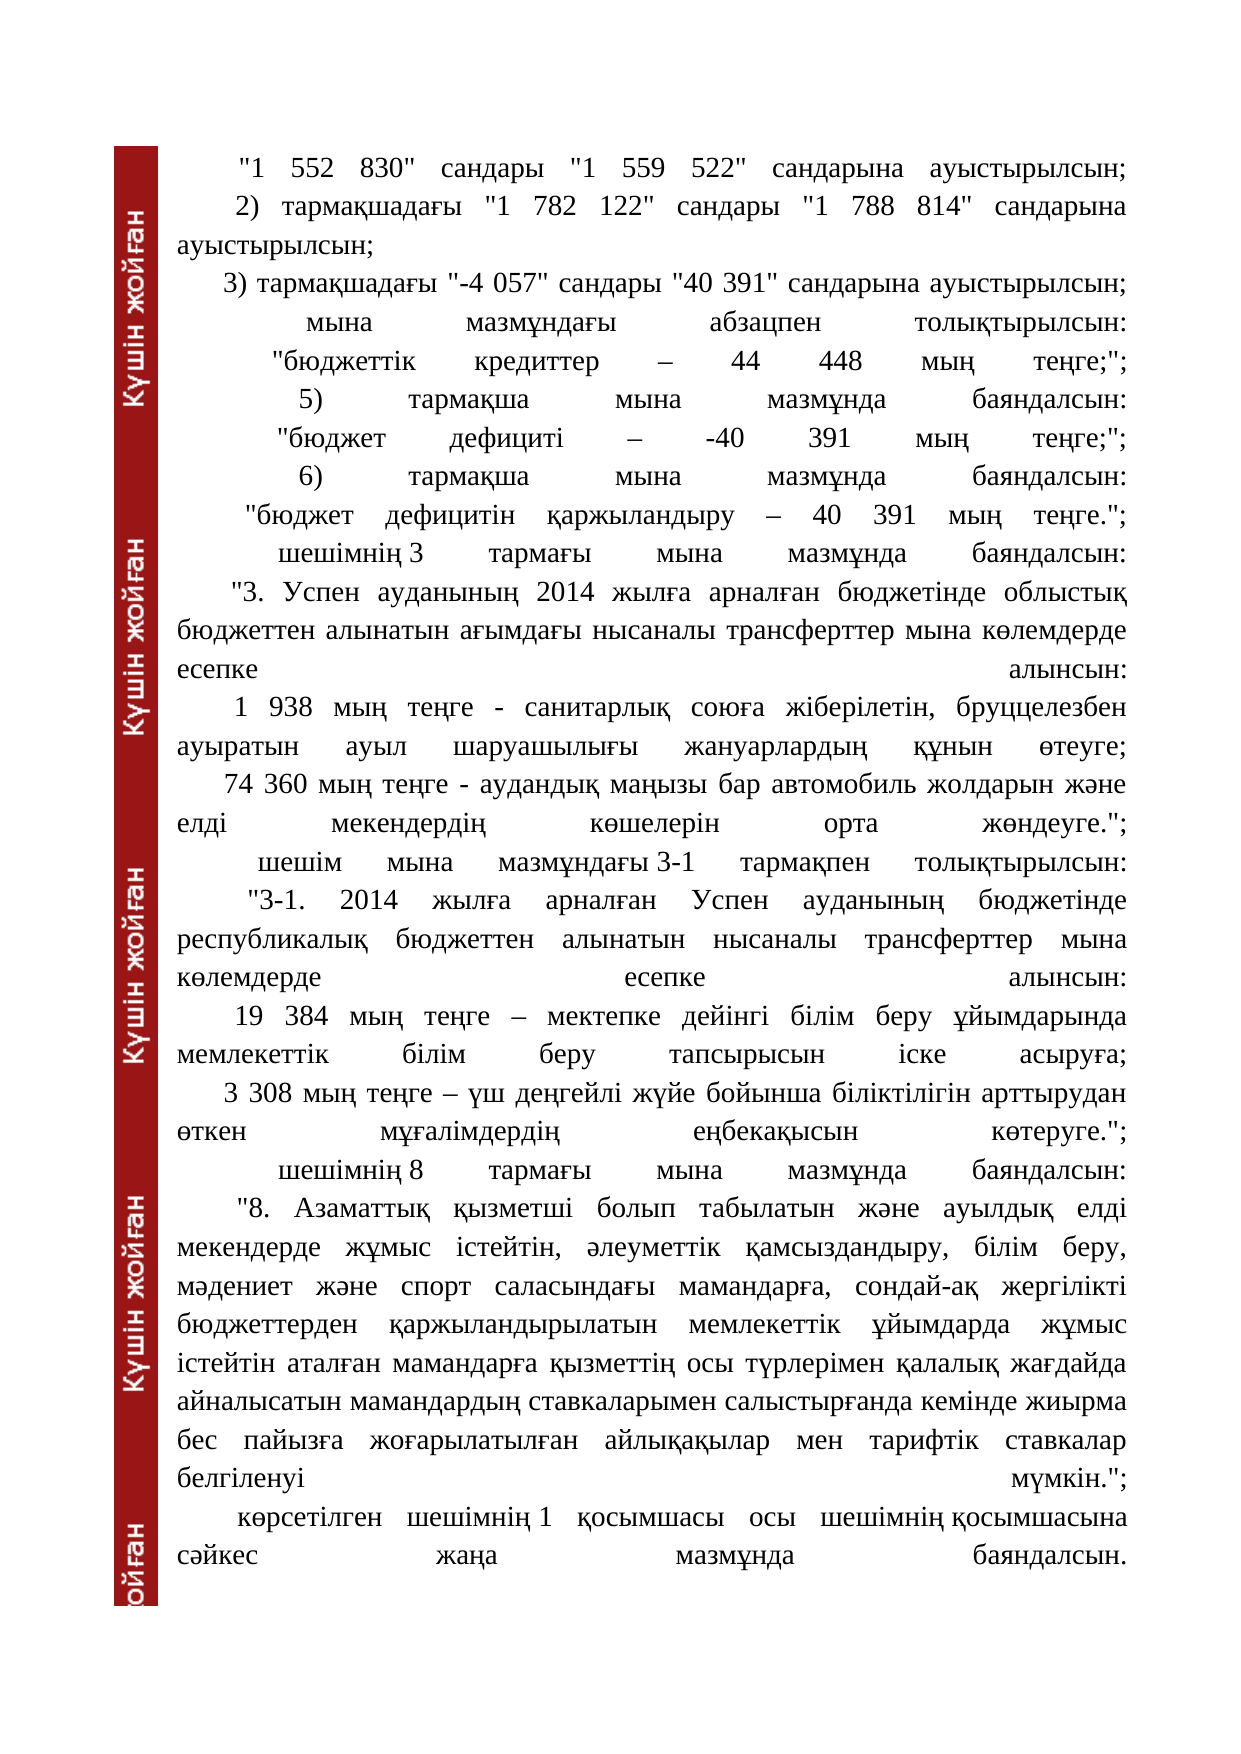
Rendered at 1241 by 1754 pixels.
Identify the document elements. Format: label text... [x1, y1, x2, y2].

picture [114, 146, 158, 150]
picture [114, 1571, 158, 1606]
